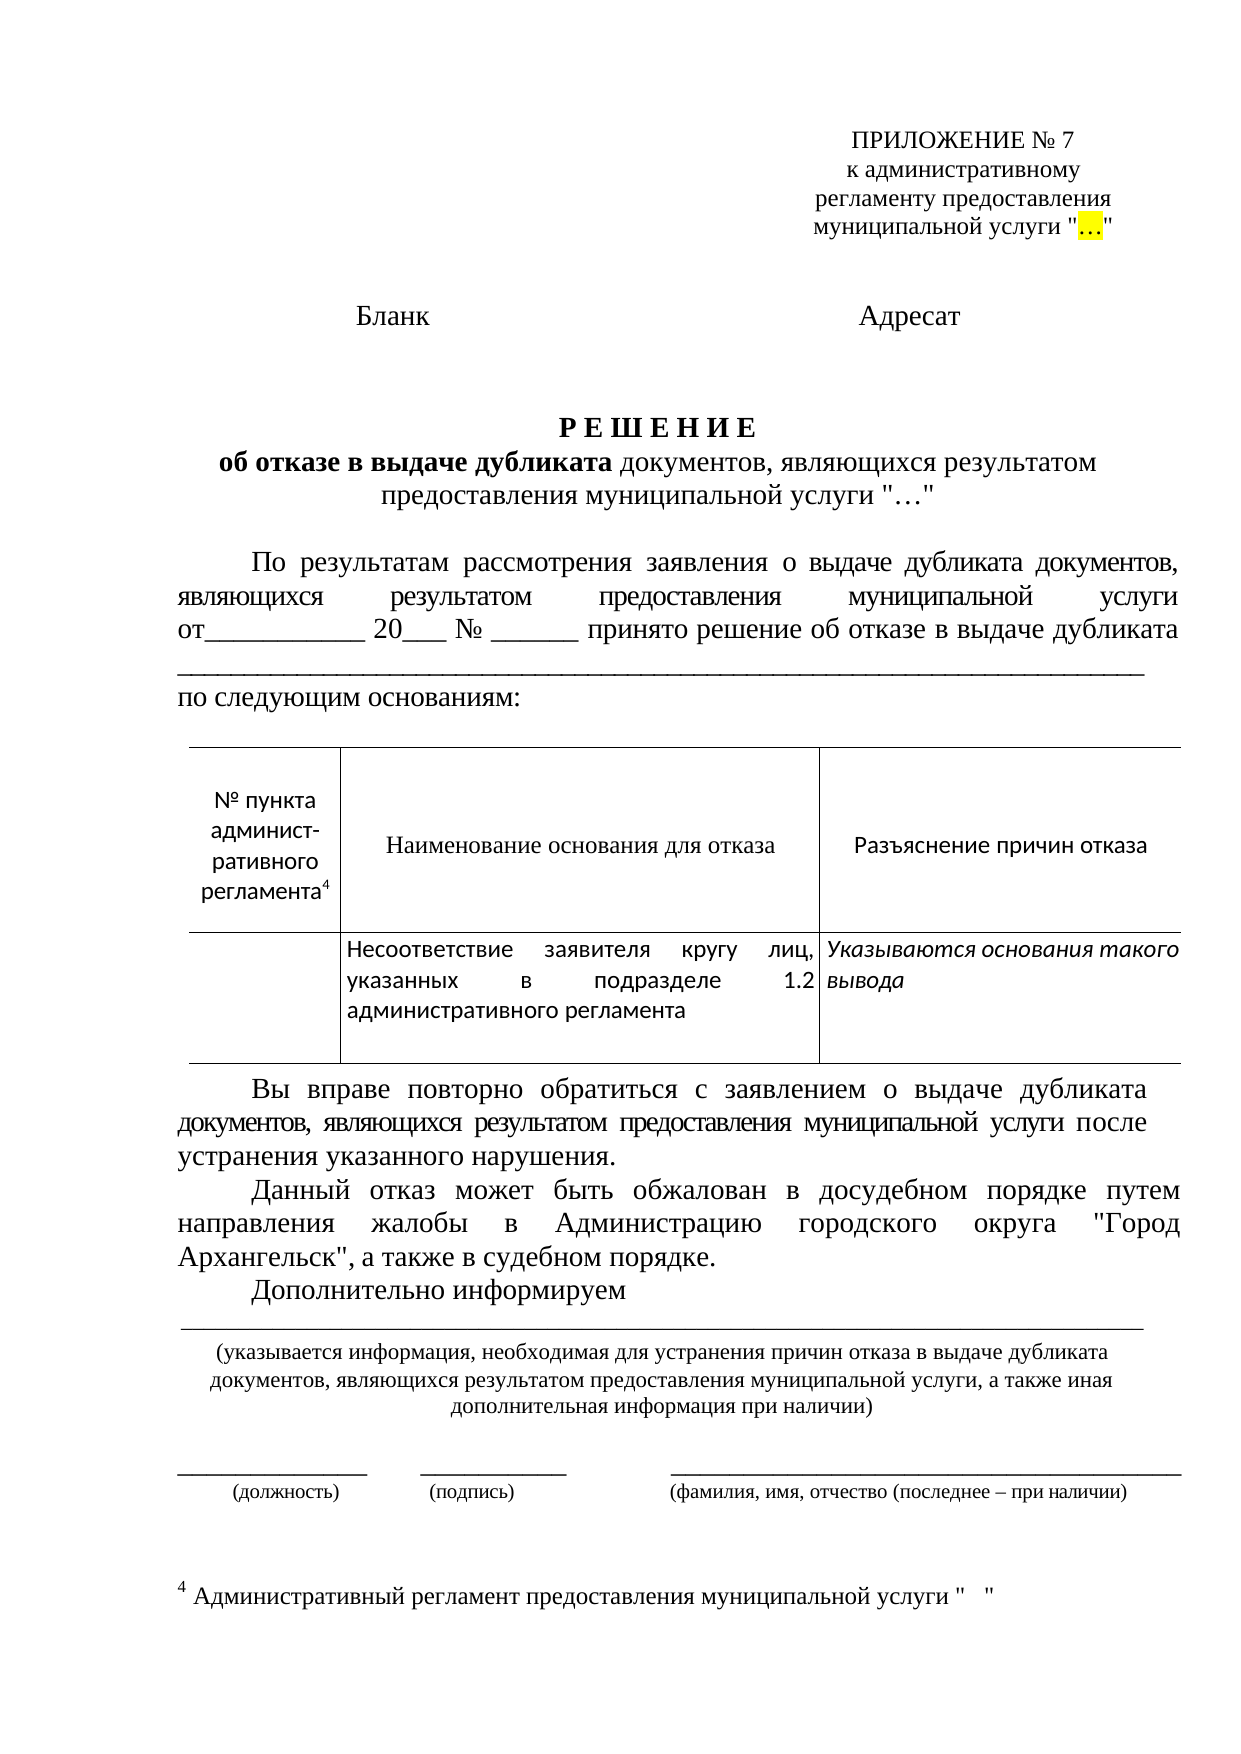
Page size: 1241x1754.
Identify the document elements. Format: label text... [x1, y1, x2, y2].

table_header № пункта админист- ративного регламента [189, 748, 340, 932]
text Вы вправе повторно обратиться с заявлением о выдаче дубликата документов, являющихся результатом предоставления муниципальной услуги после устранения указанного нарушения. [177, 1071, 1147, 1172]
text Дополнительно информируем [177, 1272, 1181, 1306]
text (должность) (подпись) (фамилия, имя, отчество (последнее – при наличии) [177, 1479, 1181, 1503]
subtitle Р Е Ш Е Н И Е [177, 410, 1138, 444]
table_cell [189, 933, 340, 1063]
text к административному регламенту предоставления муниципальной услуги "…" [782, 154, 1144, 240]
table_cell Указываются основания такого вывода [820, 933, 1181, 1063]
table_header Бланк [166, 298, 623, 365]
table_cell Несоответствие заявителя кругу лиц, указанных в подразделе 1.2 административного регламента [341, 933, 819, 1063]
text об отказе в выдаче дубликата документов, являющихся результатом предоставления муниципальной услуги "…" [177, 444, 1138, 511]
text Данный отказ может быть обжалован в досудебном порядке путем направления жалобы в Администрацию городского округа "Город Архангельск", а также в судебном порядке. [177, 1172, 1181, 1272]
table_header Наименование основания для отказа [341, 748, 819, 932]
text ____________________________________________________________________________________(указывается информация, необходимая для устранения причин отказа в выдаче дубликата документов, являющихся результатом предоставления муниципальной услуги, а также иная дополнительная информация при наличии) [177, 1306, 1147, 1419]
table_header Адресат [623, 298, 1196, 365]
text ПРИЛОЖЕНИЕ № 7 [788, 125, 1138, 154]
text По результатам рассмотрения заявления о выдаче дубликата документов, являющихся результатом предоставления муниципальной услуги от___________ 20___ № ______ принято решение об отказе в выдаче дубликата _________________________________________________________________________ по следующим основаниям: [177, 544, 1179, 712]
table_header Разъяснение причин отказа [820, 748, 1181, 932]
text _____________ __________ ___________________________________ [177, 1445, 1181, 1479]
